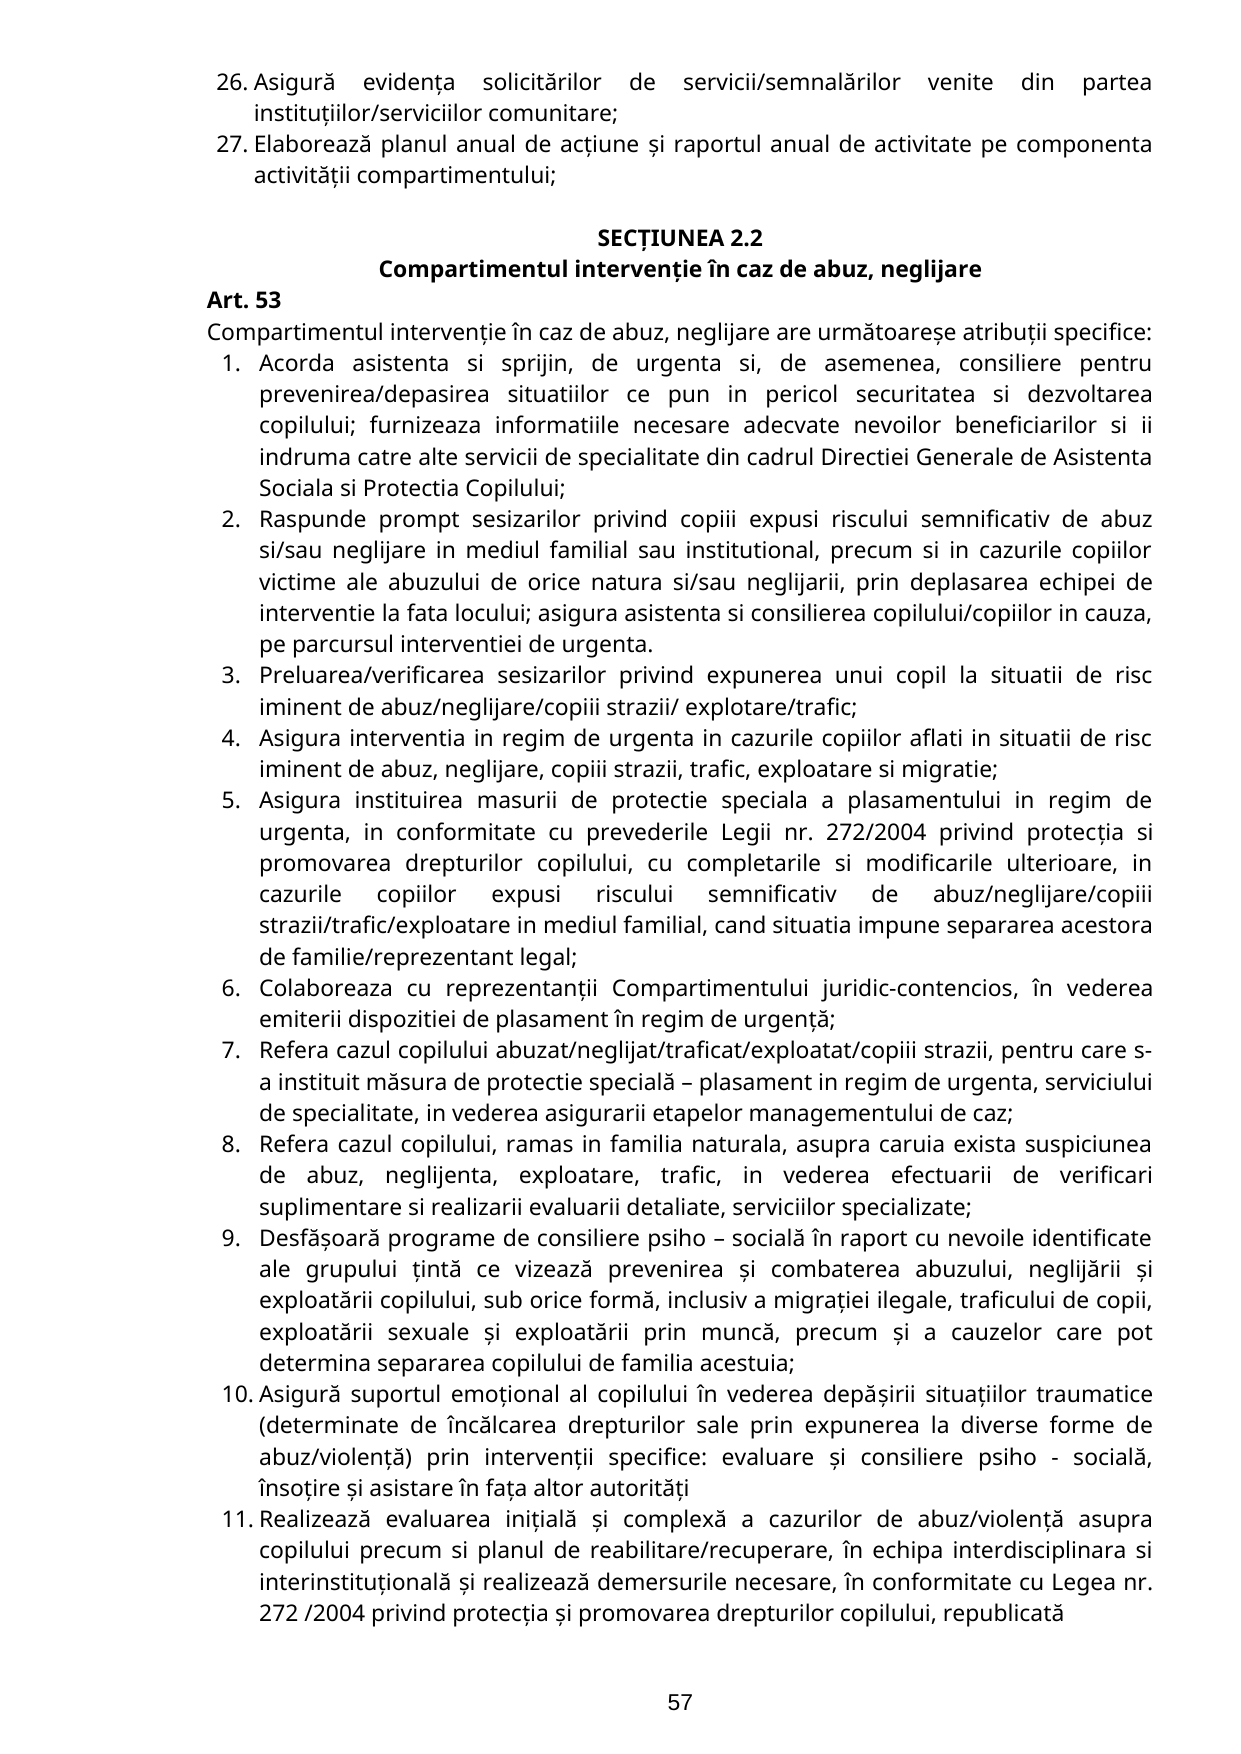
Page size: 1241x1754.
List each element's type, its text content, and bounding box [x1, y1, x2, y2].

text Compartimentul intervenție în caz de abuz, neglijare are următoareșe atribuții specifice: [207, 316, 1153, 347]
list Asigură evidenţa solicitărilor de servicii/semnalărilor venite din partea instituţiilor/serviciilor comunitare; [216, 66, 1153, 128]
list Asigură suportul emoţional al copilului în vederea depăşirii situaţiilor traumatice (determinate de încălcarea drepturilor sale prin expunerea la diverse forme de abuz/violență) prin intervenţii specifice: evaluare şi consiliere psiho - socială, însoţire şi asistare în faţa altor autorităţi [221, 1378, 1153, 1503]
list Realizează evaluarea iniţială şi complexă a cazurilor de abuz/violență asupra copilului precum si planul de reabilitare/recuperare, în echipa interdisciplinara si interinstituțională şi realizează demersurile necesare, în conformitate cu Legea nr. 272 /2004 privind protecţia şi promovarea drepturilor copilului, republicată [221, 1503, 1153, 1628]
list Preluarea/verificarea sesizarilor privind expunerea unui copil la situatii de risc iminent de abuz/neglijare/copiii strazii/ explotare/trafic; [221, 659, 1153, 722]
text SECȚIUNEA 2.2 [207, 222, 1153, 253]
list Raspunde prompt sesizarilor privind copiii expusi riscului semnificativ de abuz si/sau neglijare in mediul familial sau institutional, precum si in cazurile copiilor victime ale abuzului de orice natura si/sau neglijarii, prin deplasarea echipei de interventie la fata locului; asigura asistenta si consilierea copilului/copiilor in cauza, pe parcursul interventiei de urgenta. [221, 503, 1153, 659]
list Desfăşoară programe de consiliere psiho – socială în raport cu nevoile identificate ale grupului ţintă ce vizează prevenirea şi combaterea abuzului, neglijării şi exploatării copilului, sub orice formă, inclusiv a migraţiei ilegale, traficului de copii, exploatării sexuale şi exploatării prin muncă, precum şi a cauzelor care pot determina separarea copilului de familia acestuia; [221, 1222, 1153, 1378]
text Compartimentul intervenție în caz de abuz, neglijare [207, 253, 1153, 284]
list Acorda asistenta si sprijin, de urgenta si, de asemenea, consiliere pentru prevenirea/depasirea situatiilor ce pun in pericol securitatea si dezvoltarea copilului; furnizeaza informatiile necesare adecvate nevoilor beneficiarilor si ii indruma catre alte servicii de specialitate din cadrul Directiei Generale de Asistenta Sociala si Protectia Copilului; [221, 347, 1153, 503]
list Elaborează planul anual de acţiune şi raportul anual de activitate pe componenta activității compartimentului; [216, 128, 1153, 191]
text Art. 53 [207, 284, 1153, 316]
list Asigura interventia in regim de urgenta in cazurile copiilor aflati in situatii de risc iminent de abuz, neglijare, copiii strazii, trafic, exploatare si migratie; [221, 722, 1153, 784]
list Refera cazul copilului, ramas in familia naturala, asupra caruia exista suspiciunea de abuz, neglijenta, exploatare, trafic, in vederea efectuarii de verificari suplimentare si realizarii evaluarii detaliate, serviciilor specializate; [221, 1128, 1153, 1222]
list Colaboreaza cu reprezentanții Compartimentului juridic-contencios, în vederea emiterii dispozitiei de plasament în regim de urgență; [221, 972, 1153, 1034]
list Refera cazul copilului abuzat/neglijat/traficat/exploatat/copiii strazii, pentru care s-a instituit măsura de protectie specială – plasament in regim de urgenta, serviciului de specialitate, in vederea asigurarii etapelor managementului de caz; [221, 1034, 1153, 1128]
list Asigura instituirea masurii de protectie speciala a plasamentului in regim de urgenta, in conformitate cu prevederile Legii nr. 272/2004 privind protecția si promovarea drepturilor copilului, cu completarile si modificarile ulterioare, in cazurile copiilor expusi riscului semnificativ de abuz/neglijare/copiii strazii/trafic/exploatare in mediul familial, cand situatia impune separarea acestora de familie/reprezentant legal; [221, 784, 1153, 972]
